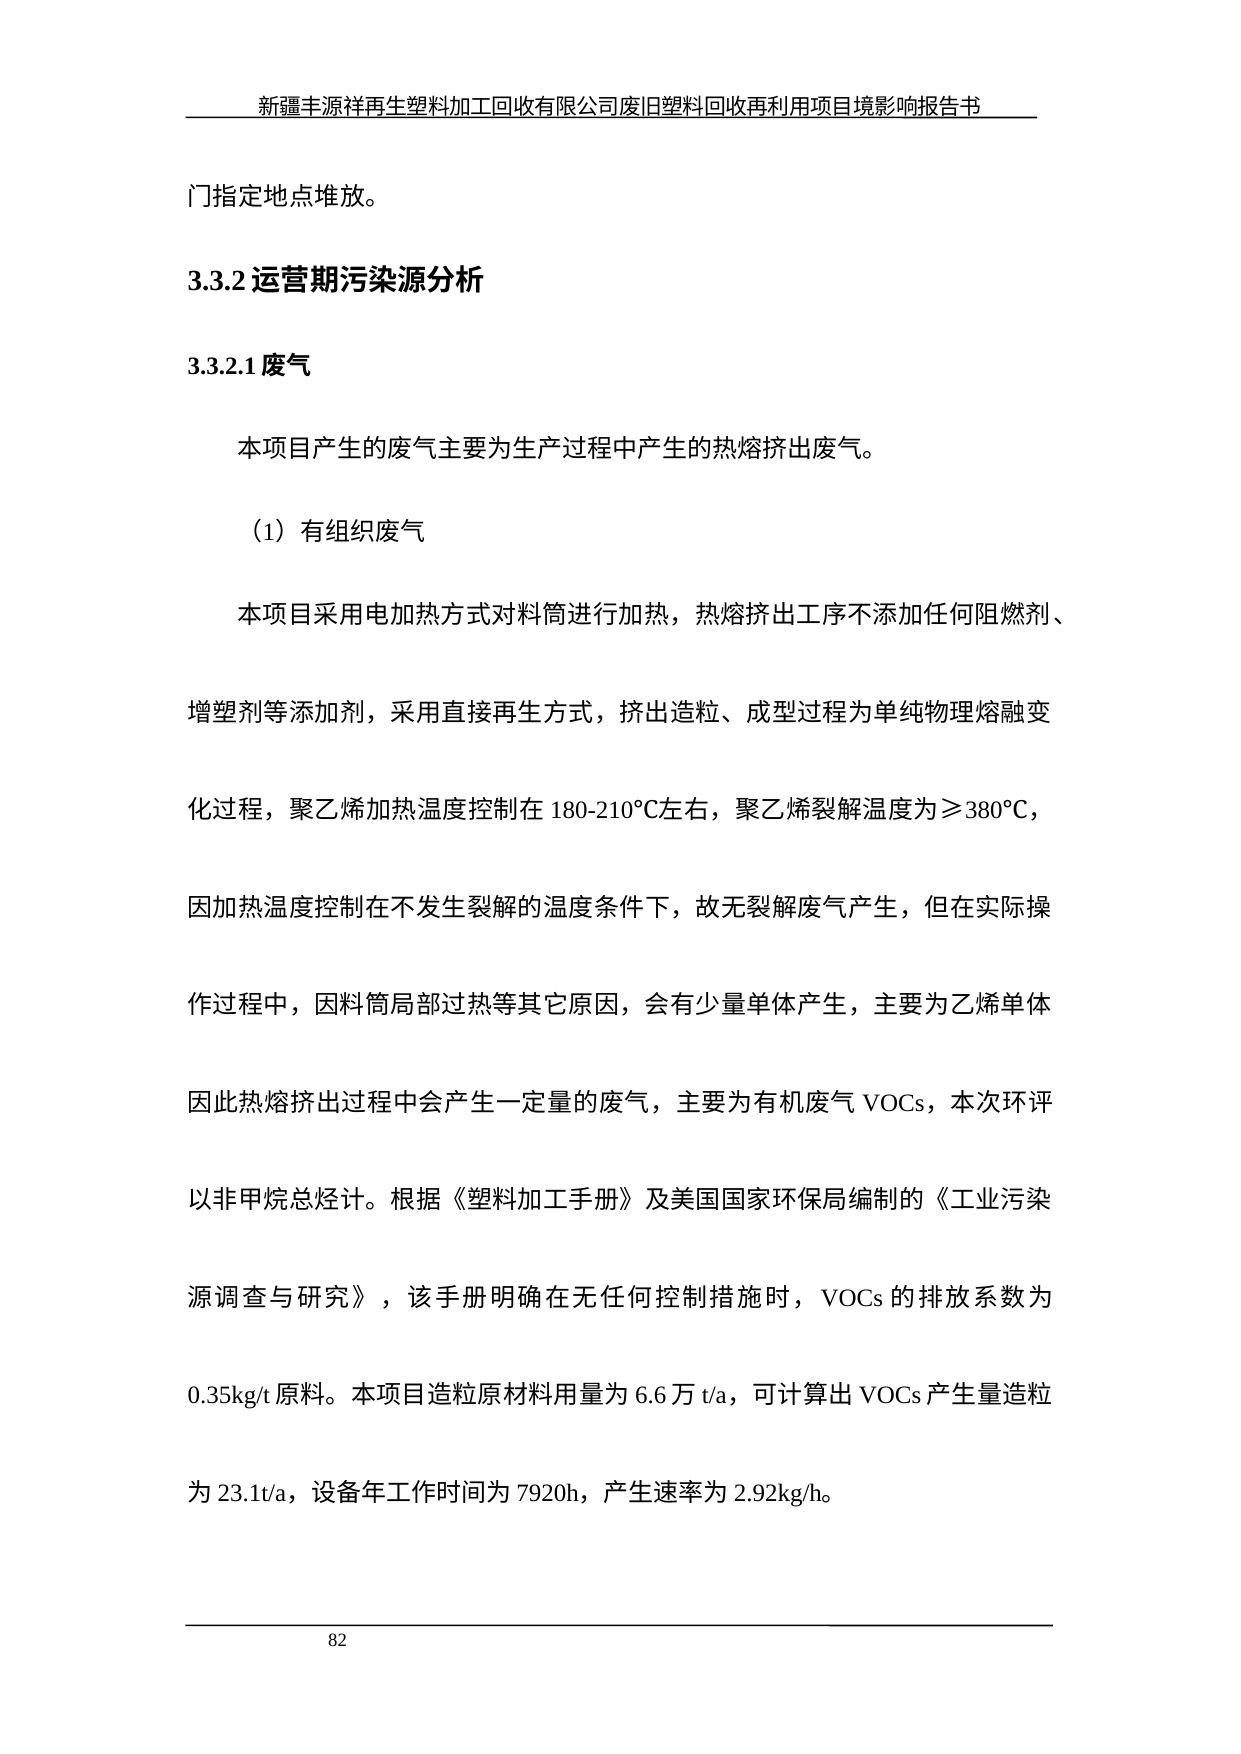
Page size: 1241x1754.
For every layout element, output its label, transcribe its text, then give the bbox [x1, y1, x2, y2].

text 3.3.2.1废气 [187, 331, 1053, 396]
text 3.3.2运营期污染源分析 [187, 245, 1053, 310]
text 本项目产生的废气主要为生产过程中产生的热熔挤出废气。 [187, 414, 1053, 479]
text 本项目采用电加热方式对料筒进行加热，热熔挤出工序不添加任何阻燃剂、增塑剂等添加剂，采用直接再生方式，挤出造粒、成型过程为单纯物理熔融变化过程，聚乙烯加热温度控制在180-210℃左右，聚乙烯裂解温度为≥380℃，因加热温度控制在不发生裂解的温度条件下，故无裂解废气产生，但在实际操作过程中，因料筒局部过热等其它原因，会有少量单体产生，主要为乙烯单体。因此热熔挤出过程中会产生一定量的废气，主要为有机废气VOCs，本次环评以非甲烷总烃计。根据《塑料加工手册》及美国国家环保局编制的《工业污染源调查与研究》，该手册明确在无任何控制措施时，VOCs的排放系数为0.35kg/t原料。本项目造粒原材料用量为6.6万t/a，可计算出VOCs产生量造粒为23.1t/a，设备年工作时间为7920h，产生速率为2.92kg/h。 [187, 581, 1053, 1523]
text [187, 162, 1053, 227]
text （1）有组织废气 [187, 497, 1053, 562]
